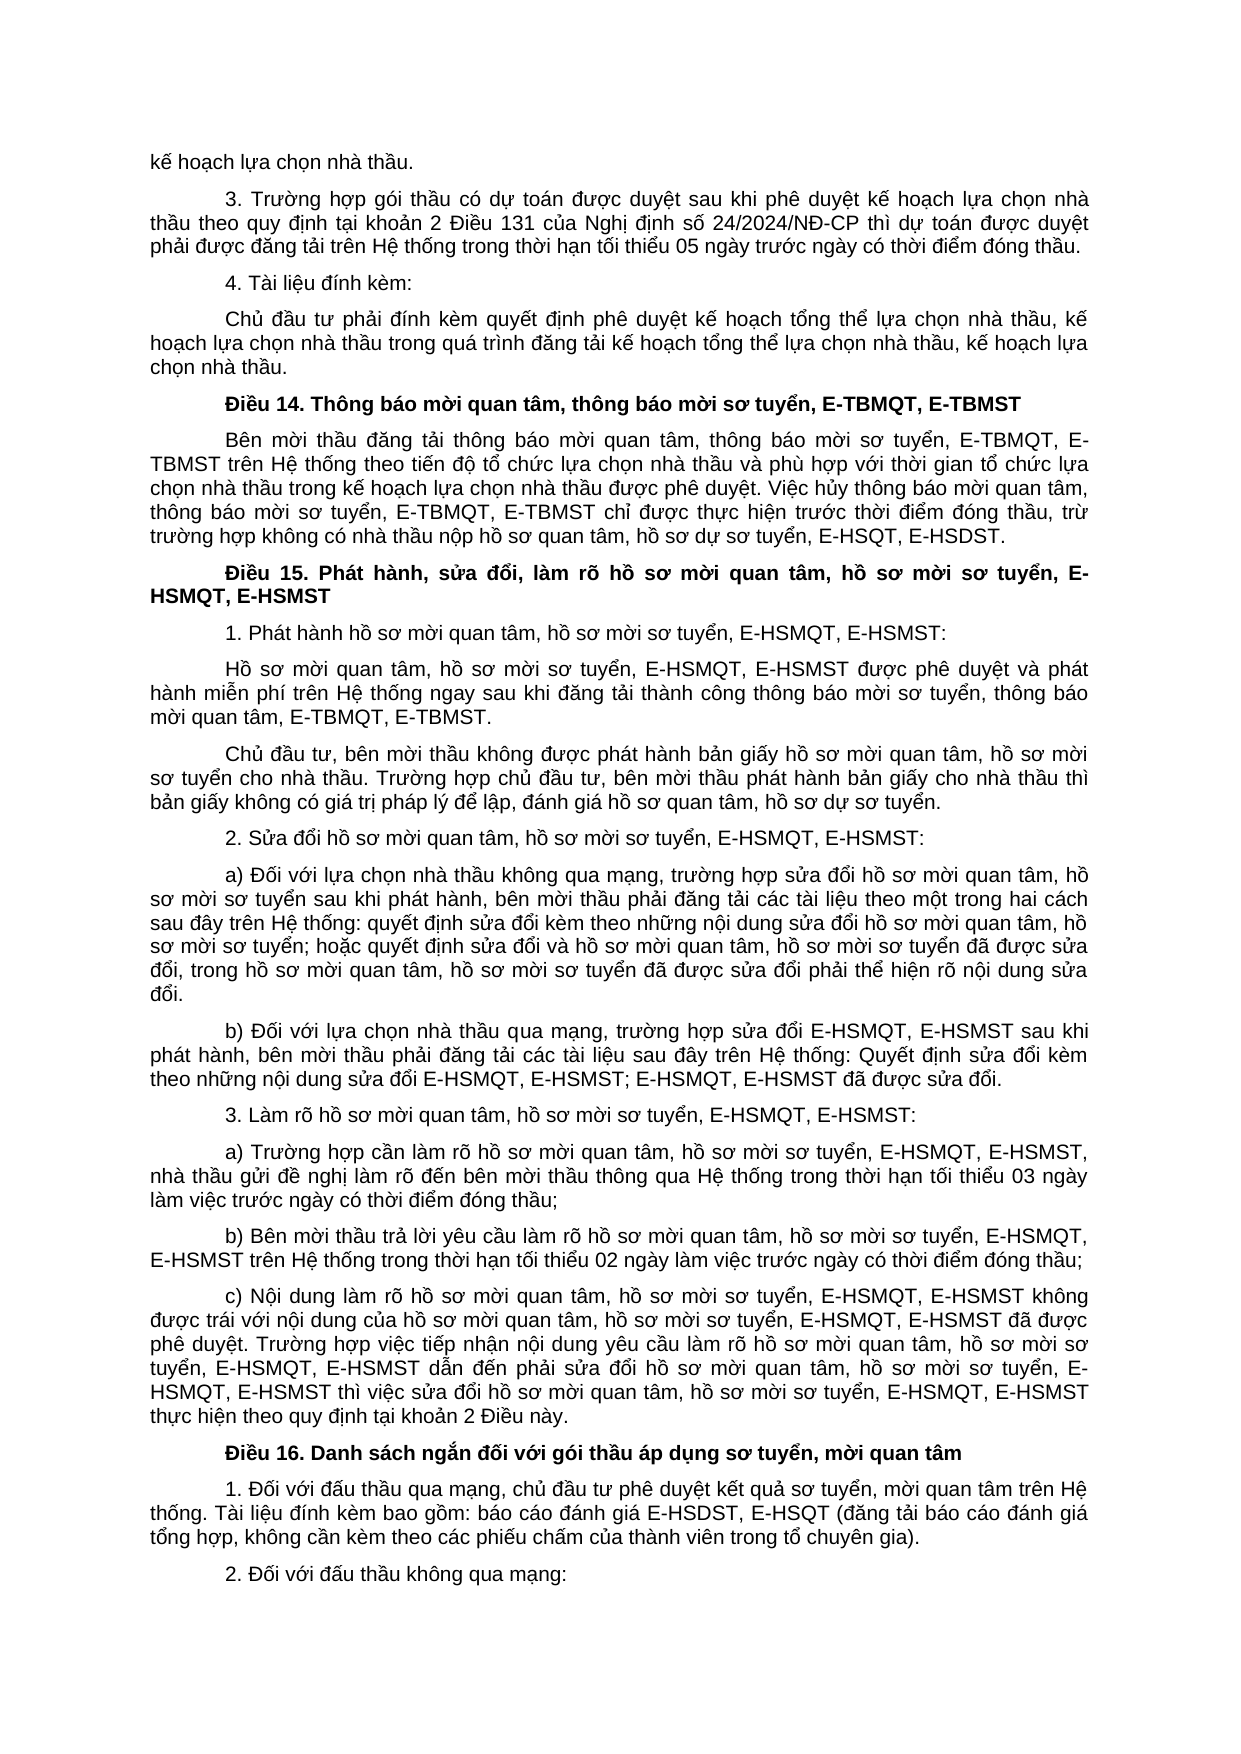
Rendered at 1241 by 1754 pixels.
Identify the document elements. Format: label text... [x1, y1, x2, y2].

text Chủ đầu tư phải đính kèm quyết định phê duyệt kế hoạch tổng thể lựa chọn nhà thầu, kế hoạch lựa chọn nhà thầu trong quá trình đăng tải kế hoạch tổng thể lựa chọn nhà thầu, kế hoạch lựa chọn nhà thầu. [150, 307, 1090, 379]
text 1. Phát hành hồ sơ mời quan tâm, hồ sơ mời sơ tuyển, E-HSMQT, E-HSMST: [150, 621, 1090, 645]
text 4. Tài liệu đính kèm: [150, 271, 1090, 295]
text 1. Đối với đấu thầu qua mạng, chủ đầu tư phê duyệt kết quả sơ tuyển, mời quan tâm trên Hệ thống. Tài liệu đính kèm bao gồm: báo cáo đánh giá E-HSDST, E-HSQT (đăng tải báo cáo đánh giá tổng hợp, không cần kèm theo các phiếu chấm của thành viên trong tổ chuyên gia). [150, 1477, 1090, 1549]
text c) Nội dung làm rõ hồ sơ mời quan tâm, hồ sơ mời sơ tuyển, E-HSMQT, E-HSMST không được trái với nội dung của hồ sơ mời quan tâm, hồ sơ mời sơ tuyển, E-HSMQT, E-HSMST đã được phê duyệt. Trường hợp việc tiếp nhận nội dung yêu cầu làm rõ hồ sơ mời quan tâm, hồ sơ mời sơ tuyển, E-HSMQT, E-HSMST dẫn đến phải sửa đổi hồ sơ mời quan tâm, hồ sơ mời sơ tuyển, E-HSMQT, E-HSMST thì việc sửa đổi hồ sơ mời quan tâm, hồ sơ mời sơ tuyển, E-HSMQT, E-HSMST thực hiện theo quy định tại khoản 2 Điều này. [150, 1284, 1090, 1428]
text b) Bên mời thầu trả lời yêu cầu làm rõ hồ sơ mời quan tâm, hồ sơ mời sơ tuyển, E-HSMQT, E-HSMST trên Hệ thống trong thời hạn tối thiểu 02 ngày làm việc trước ngày có thời điểm đóng thầu; [150, 1224, 1090, 1272]
text Bên mời thầu đăng tải thông báo mời quan tâm, thông báo mời sơ tuyển, E-TBMQT, E-TBMST trên Hệ thống theo tiến độ tổ chức lựa chọn nhà thầu và phù hợp với thời gian tổ chức lựa chọn nhà thầu trong kế hoạch lựa chọn nhà thầu được phê duyệt. Việc hủy thông báo mời quan tâm, thông báo mời sơ tuyển, E-TBMQT, E-TBMST chỉ được thực hiện trước thời điểm đóng thầu, trừ trường hợp không có nhà thầu nộp hồ sơ quan tâm, hồ sơ dự sơ tuyển, E-HSQT, E-HSDST. [150, 428, 1090, 548]
text 2. Đối với đấu thầu không qua mạng: [150, 1561, 1090, 1585]
text a) Đối với lựa chọn nhà thầu không qua mạng, trường hợp sửa đổi hồ sơ mời quan tâm, hồ sơ mời sơ tuyển sau khi phát hành, bên mời thầu phải đăng tải các tài liệu theo một trong hai cách sau đây trên Hệ thống: quyết định sửa đổi kèm theo những nội dung sửa đổi hồ sơ mời quan tâm, hồ sơ mời sơ tuyển; hoặc quyết định sửa đổi và hồ sơ mời quan tâm, hồ sơ mời sơ tuyển đã được sửa đổi, trong hồ sơ mời quan tâm, hồ sơ mời sơ tuyển đã được sửa đổi phải thể hiện rõ nội dung sửa đổi. [150, 862, 1090, 1006]
text Chủ đầu tư, bên mời thầu không được phát hành bản giấy hồ sơ mời quan tâm, hồ sơ mời sơ tuyển cho nhà thầu. Trường hợp chủ đầu tư, bên mời thầu phát hành bản giấy cho nhà thầu thì bản giấy không có giá trị pháp lý để lập, đánh giá hồ sơ quan tâm, hồ sơ dự sơ tuyển. [150, 742, 1090, 813]
text 3. Làm rõ hồ sơ mời quan tâm, hồ sơ mời sơ tuyển, E-HSMQT, E-HSMST: [150, 1103, 1090, 1127]
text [150, 150, 1090, 174]
text Điều 14. Thông báo mời quan tâm, thông báo mời sơ tuyển, E-TBMQT, E-TBMST [150, 392, 1090, 416]
text b) Đối với lựa chọn nhà thầu qua mạng, trường hợp sửa đổi E-HSMQT, E-HSMST sau khi phát hành, bên mời thầu phải đăng tải các tài liệu sau đây trên Hệ thống: Quyết định sửa đổi kèm theo những nội dung sửa đổi E-HSMQT, E-HSMST; E-HSMQT, E-HSMST đã được sửa đổi. [150, 1019, 1090, 1091]
text Điều 15. Phát hành, sửa đổi, làm rõ hồ sơ mời quan tâm, hồ sơ mời sơ tuyển, E-HSMQT, E-HSMST [150, 560, 1090, 608]
text Điều 16. Danh sách ngắn đối với gói thầu áp dụng sơ tuyển, mời quan tâm [150, 1441, 1090, 1464]
text Hồ sơ mời quan tâm, hồ sơ mời sơ tuyển, E-HSMQT, E-HSMST được phê duyệt và phát hành miễn phí trên Hệ thống ngay sau khi đăng tải thành công thông báo mời sơ tuyển, thông báo mời quan tâm, E-TBMQT, E-TBMST. [150, 657, 1090, 729]
text 3. Trường hợp gói thầu có dự toán được duyệt sau khi phê duyệt kế hoạch lựa chọn nhà thầu theo quy định tại khoản 2 Điều 131 của Nghị định số 24/2024/NĐ-CP thì dự toán được duyệt phải được đăng tải trên Hệ thống trong thời hạn tối thiểu 05 ngày trước ngày có thời điểm đóng thầu. [150, 186, 1090, 258]
text 2. Sửa đổi hồ sơ mời quan tâm, hồ sơ mời sơ tuyển, E-HSMQT, E-HSMST: [150, 826, 1090, 850]
text a) Trường hợp cần làm rõ hồ sơ mời quan tâm, hồ sơ mời sơ tuyển, E-HSMQT, E-HSMST, nhà thầu gửi đề nghị làm rõ đến bên mời thầu thông qua Hệ thống trong thời hạn tối thiểu 03 ngày làm việc trước ngày có thời điểm đóng thầu; [150, 1139, 1090, 1211]
